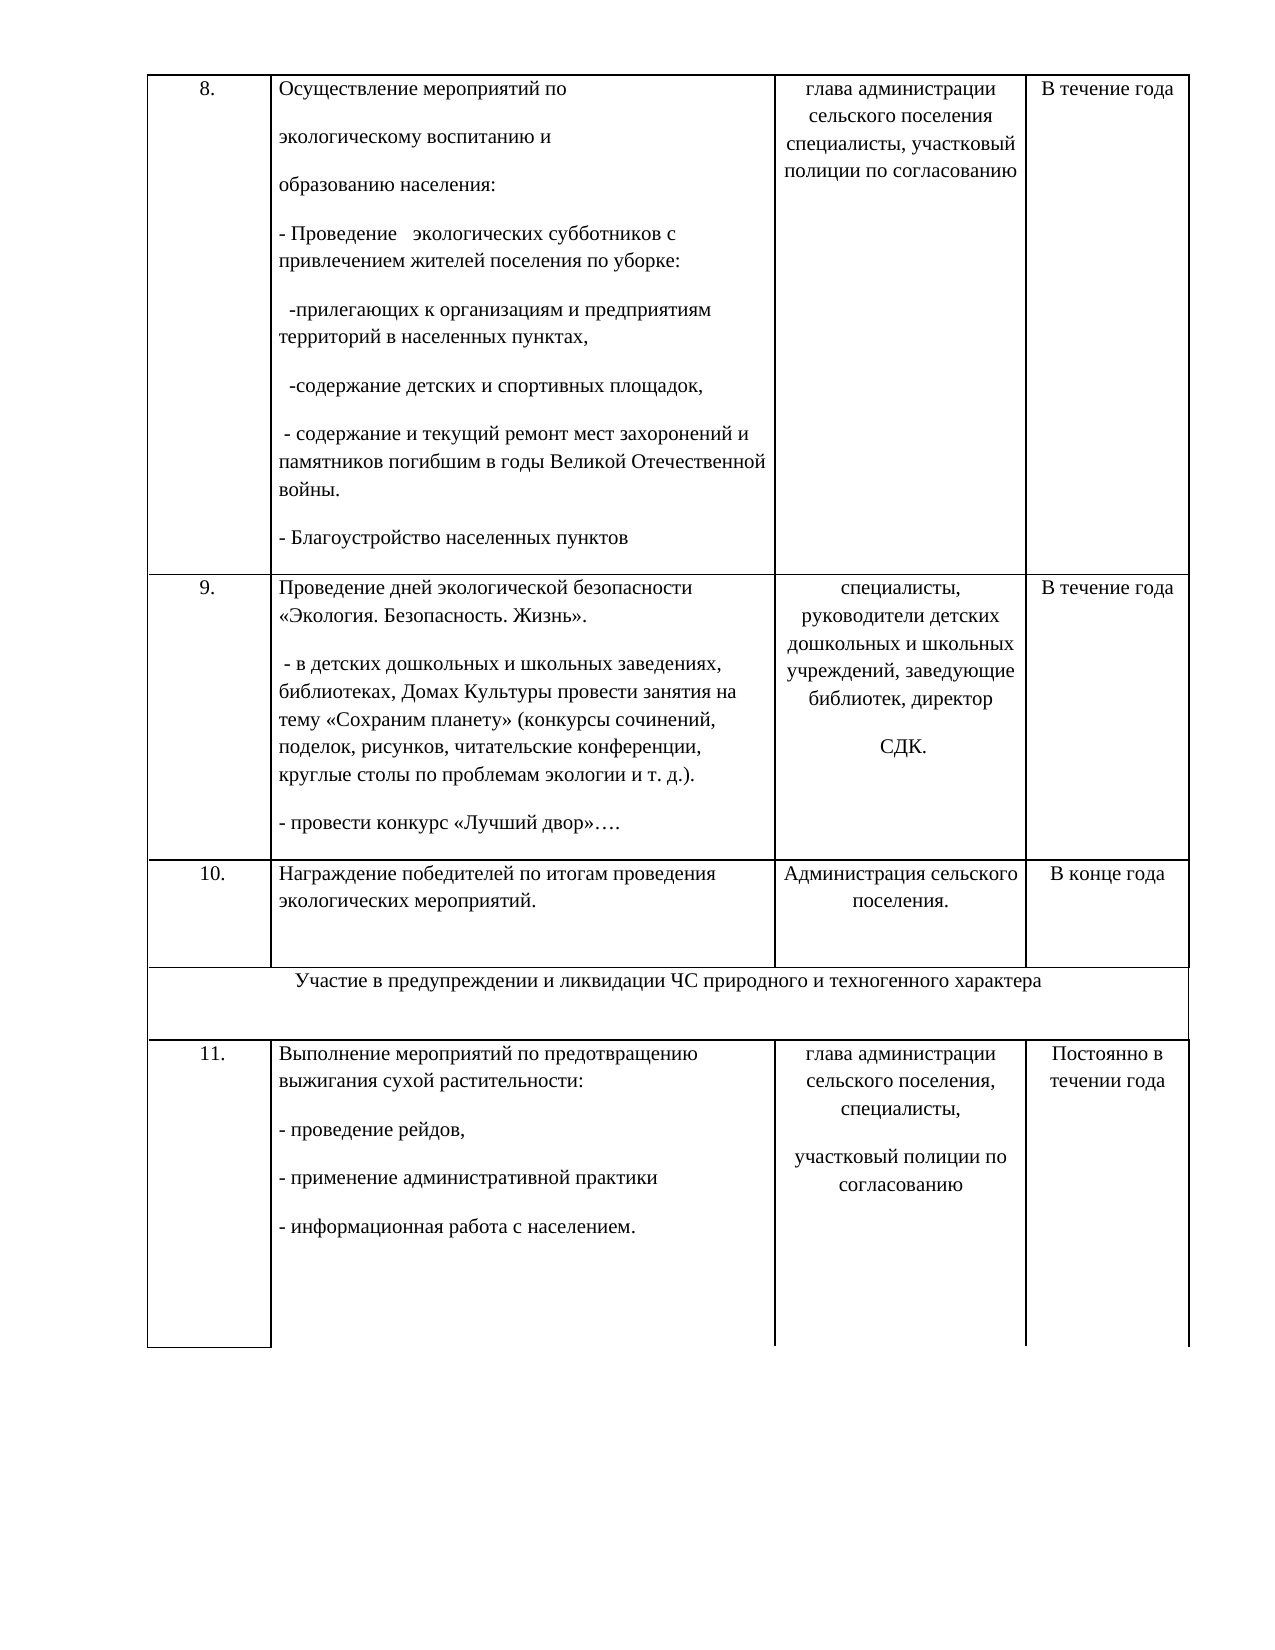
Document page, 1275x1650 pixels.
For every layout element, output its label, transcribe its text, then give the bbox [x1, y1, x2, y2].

table_cell [148, 1040, 270, 1347]
table_cell Администрация сельского поселения. [776, 861, 1025, 967]
table_cell Выполнение мероприятий по предотвращению выжигания сухой растительности: - проведение рейдов, - применение административной практики - информационная работа с населением. [272, 1041, 775, 1347]
table_cell В конце года [1027, 861, 1188, 967]
table_cell Награждение победителей по итогам проведения экологических мероприятий. [272, 861, 774, 967]
table_cell [148, 860, 270, 967]
table_cell специалисты, руководители детских дошкольных и школьных учреждений, заведующие библиотек, директор СДК. [776, 575, 1025, 859]
table_cell В течение года [1027, 575, 1188, 859]
table_cell Проведение дней экологической безопасности «Экология. Безопасность. Жизнь». - в детских дошкольных и школьных заведениях, библиотеках, Домах Культуры провести занятия на тему «Сохраним планету» (конкурсы сочинений, поделок, рисунков, читательские конференции, круглые столы по проблемам экологии и т. д.). - провести конкурс «Лучший двор»…. [272, 575, 774, 859]
table_cell Постоянно в течении года [1026, 1041, 1188, 1347]
table_cell [148, 575, 270, 859]
table_cell В течение года [1027, 76, 1188, 574]
table_cell Осуществление мероприятий по экологическому воспитанию и образованию населения: - Проведение экологических субботников с привлечением жителей поселения по уборке: -прилегающих к организациям и предприятиям территорий в населенных пунктах, -содержание детских и спортивных площадок, - содержание и текущий ремонт мест захоронений и памятников погибшим в годы Великой Отечественной войны. - Благоустройство населенных пунктов [272, 76, 774, 574]
table_cell [148, 76, 270, 574]
table_cell Участие в предупреждении и ликвидации ЧС природного и техногенного характера [148, 968, 1188, 1039]
table_cell глава администрации сельского поселения, специалисты, участковый полиции по согласованию [775, 1041, 1026, 1347]
table_cell глава администрации сельского поселения специалисты, участковый полиции по согласованию [776, 76, 1025, 574]
